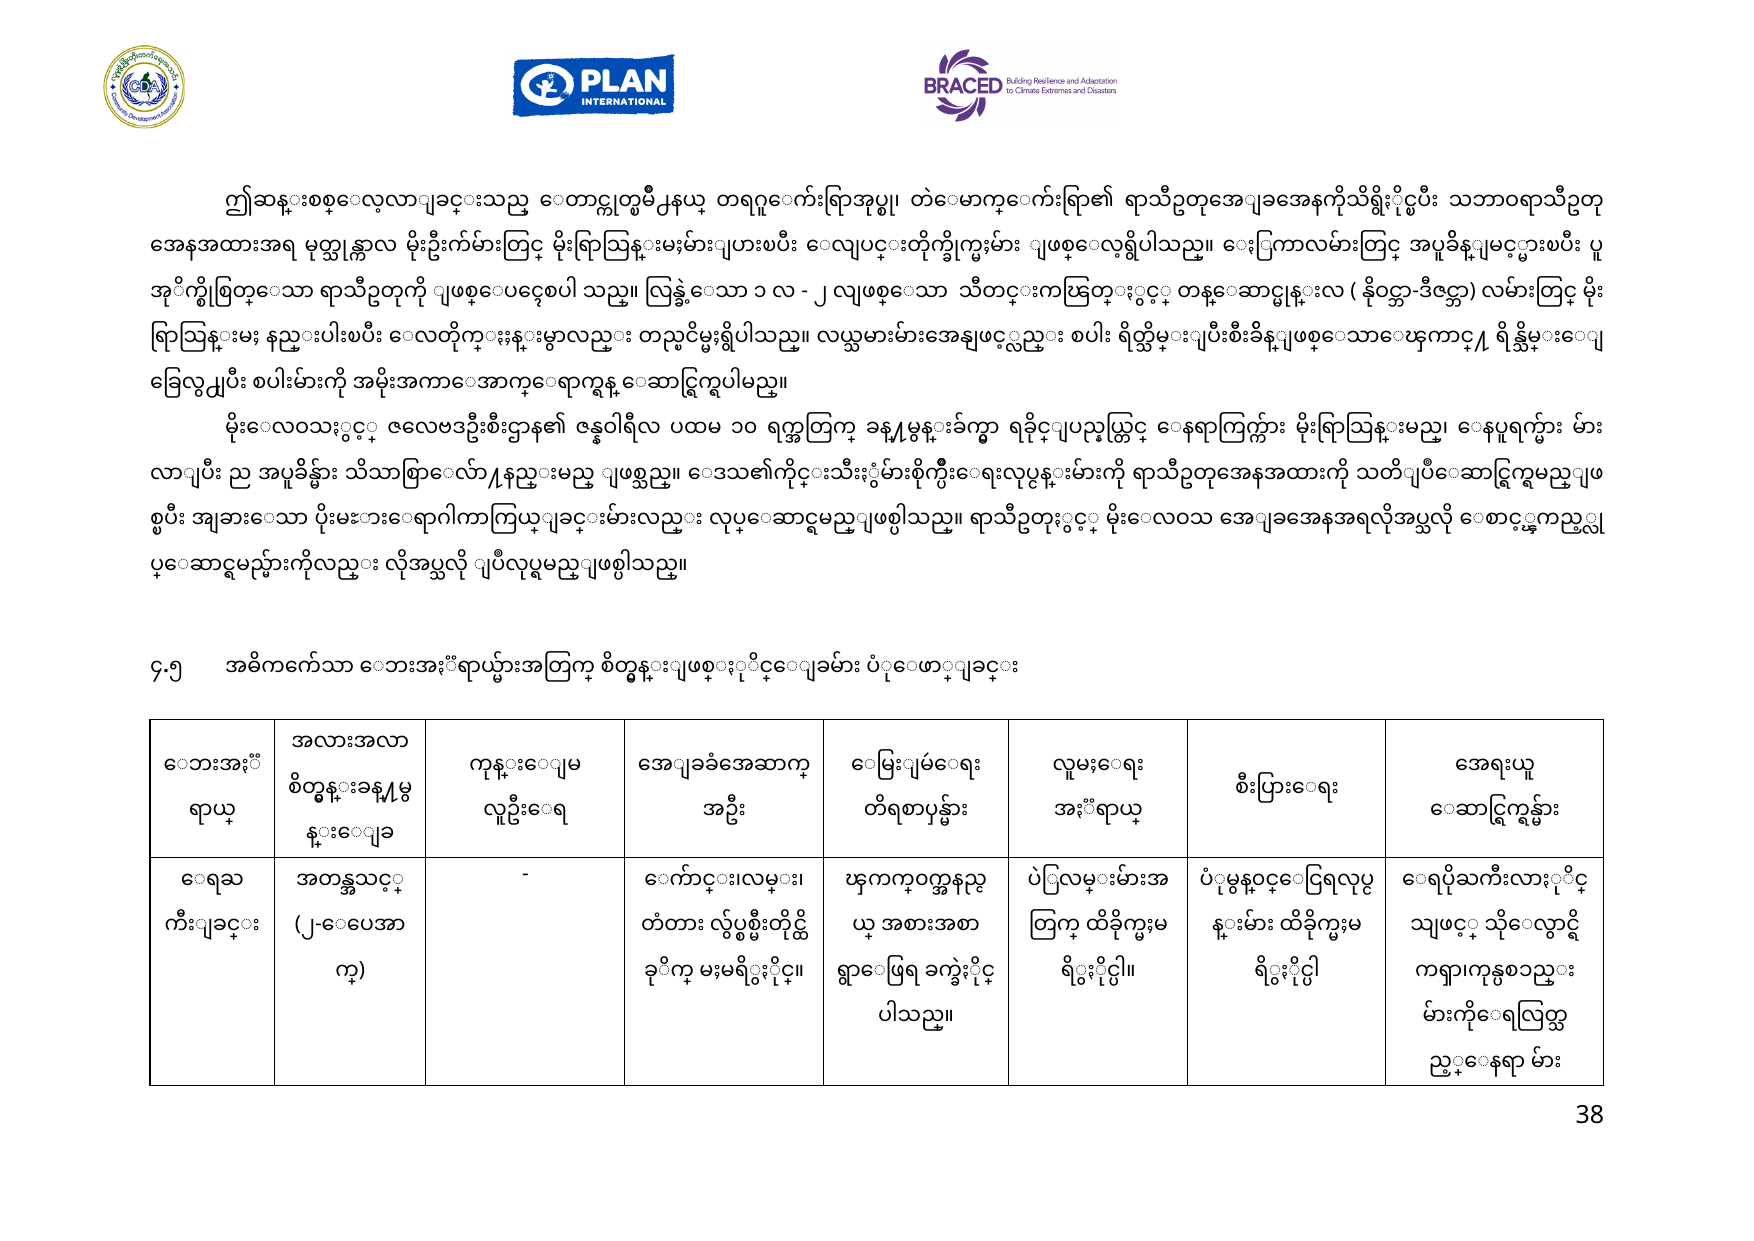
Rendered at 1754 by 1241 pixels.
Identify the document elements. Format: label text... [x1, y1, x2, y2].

text ဤဆန္းစစ္ေလ့လာျခင္းသည္ ေတာင္ကုတ္ၿမိဳ႕နယ္ တရဂူေက်းရြာအုပ္စု၊ တဲေမာက္ေက်းရြာ၏ ရာသီဥတုအေျခအေနကိုသိရွိႏိုင္ၿပီး သဘာဝရာသီဥတု အေနအထားအရ မုတ္သုန္ကာလ မိုးဦးက်မ်ားတြင္ မိုးရြာသြန္းမႈမ်ားျပားၿပီး ေလျပင္းတိုက္ခိုက္မႈမ်ား ျဖစ္ေလ့ရွိပါသည္။ ေႏြကာလမ်ားတြင္ အပူခ်ိန္ျမင့္မားၿပီး ပူအုိက္စိုစြတ္ေသာ ရာသီဥတုကို ျဖစ္ေပၚေစပါ သည္။ လြန္ခဲ့ေသာ ၁ လ - ၂ လျဖစ္ေသာ သီတင္းကၽြတ္ႏွင့္ တန္ေဆာင္မုန္းလ ( နိုဝင္ဘာ-ဒီဇင္ဘာ) လမ်ားတြင္ မိုးရြာသြန္းမႈ နည္းပါးၿပီး ေလတိုက္ႏႈန္းမွာလည္း တည္ၿငိမ္မႈရွိပါသည္။ လယ္သမားမ်ားအေနျဖင့္လည္း စပါး ရိတ္သိမ္းျပီးစီးခ်ိန္ျဖစ္ေသာေၾကာင္႔ ရိန္သိမ္းေျခြေလွ႕ျပီး စပါးမ်ားကို အမိုးအကာေအာက္ေရာက္ရန္ ေဆာင္ရြက္ရပါမည္။ [150, 178, 1604, 406]
table_header ကုန္းေျမ လူဦးေရ [426, 720, 624, 857]
table_header ေမြးျမဴေရး တိရစာၦန္မ်ား [824, 720, 1008, 857]
table_header လူမႈေရး အႏၱရာယ္ [1009, 720, 1187, 857]
text မိုးေလဝသႏွင့္ ဇလေဗဒဦးစီးဌာန၏ ဇန္နဝါရီလ ပထမ ၁၀ ရက္အတြက္ ခန္႔မွန္းခ်က္မွာ ရခိုင္ျပည္နယ္တြင္ ေနရာကြက္က်ား မိုးရြာသြန္းမည္၊ ေနပူရက္မ်ား မ်ားလာျပီး ည အပူခ်ိန္မ်ား သိသာစြာေလ်ာ႔နည္းမည္ ျဖစ္သည္။ ေဒသ၏ကိုင္းသီးႏွံမ်ားစိုက္ပ်ိဳးေရးလုပ္ငန္းမ်ားကို ရာသီဥတုအေနအထားကို သတိျပဳေဆာင္ရြက္ရမည္ျဖစ္ၿပီး အျခားေသာ ပိုးမႊားေရာဂါကာကြယ္ျခင္းမ်ားလည္း လုပ္ေဆာင္ရမည္ျဖစ္ပါသည္။ ရာသီဥတုႏွင့္ မိုးေလဝသ အေျခအေနအရလိုအပ္သလို ေစာင့္ၾကည့္လုပ္ေဆာင္ရမည္မ်ားကိုလည္း လိုအပ္သလို ျပဳလုပ္ရမည္ျဖစ္ပါသည္။ [150, 406, 1604, 588]
picture [103, 45, 185, 129]
table_cell ပဲြလမ္းမ်ားအတြက္ ထိခိုက္မႈမရိွႏိုင္ပါ။ [1009, 858, 1187, 1085]
table_cell ေရပိုႀကီးလာႏုိင္သျဖင့္ သိုေလွာင္ရိကၡာ၊ကုန္ပစၥည္း မ်ားကိုေရလြတ္သည့္ေနရာ မ်ားသို႔ေရႊ႕ေျပာင္းရန္ [1386, 858, 1603, 1085]
table_cell ၾကက္၀က္အနည္ငယ္ အစားအစာရွာေဖြရ ခက္ခဲႏိုင္ပါသည္။ [824, 858, 1008, 1085]
table_cell ပံုမွန္၀င္ေငြရလုပ္ငန္းမ်ား ထိခိုက္မႈမရိွႏိုင္ပါ [1188, 858, 1385, 1085]
picture [509, 52, 678, 120]
text ၄.၅ အဓိကက်ေသာ ေဘးအႏၱရာယ္မ်ားအတြက္ စိတ္မွန္းျဖစ္ႏုိင္ေျခမ်ား ပံုေဖာ္ျခင္း [150, 645, 1604, 691]
table_header ေဘးအႏၱရာယ္ [151, 720, 274, 857]
table_header စီးပြားေရး [1188, 720, 1385, 857]
table_header အေရးယူ ေဆာင္ရြက္ရန္မ်ား [1386, 720, 1603, 857]
table_cell ေက်ာင္း၊လမ္း၊တံတား လွ်ပ္စစ္မီးတိုင္ထိခုိက္ မႈမရိွႏိုင္။ [625, 858, 823, 1085]
table_cell ေရႀကီးျခင္း [151, 858, 274, 1085]
table_header အလားအလာ စိတ္မွန္းခန္႔မွန္းေျခ [275, 720, 425, 857]
table_header အေျခခံအေဆာက္ အဦး [625, 720, 823, 857]
table_cell အတန္အသင့္ (၂-ေပေအာက္) [275, 858, 425, 1085]
picture [920, 45, 1122, 125]
table_cell - [426, 858, 624, 1085]
